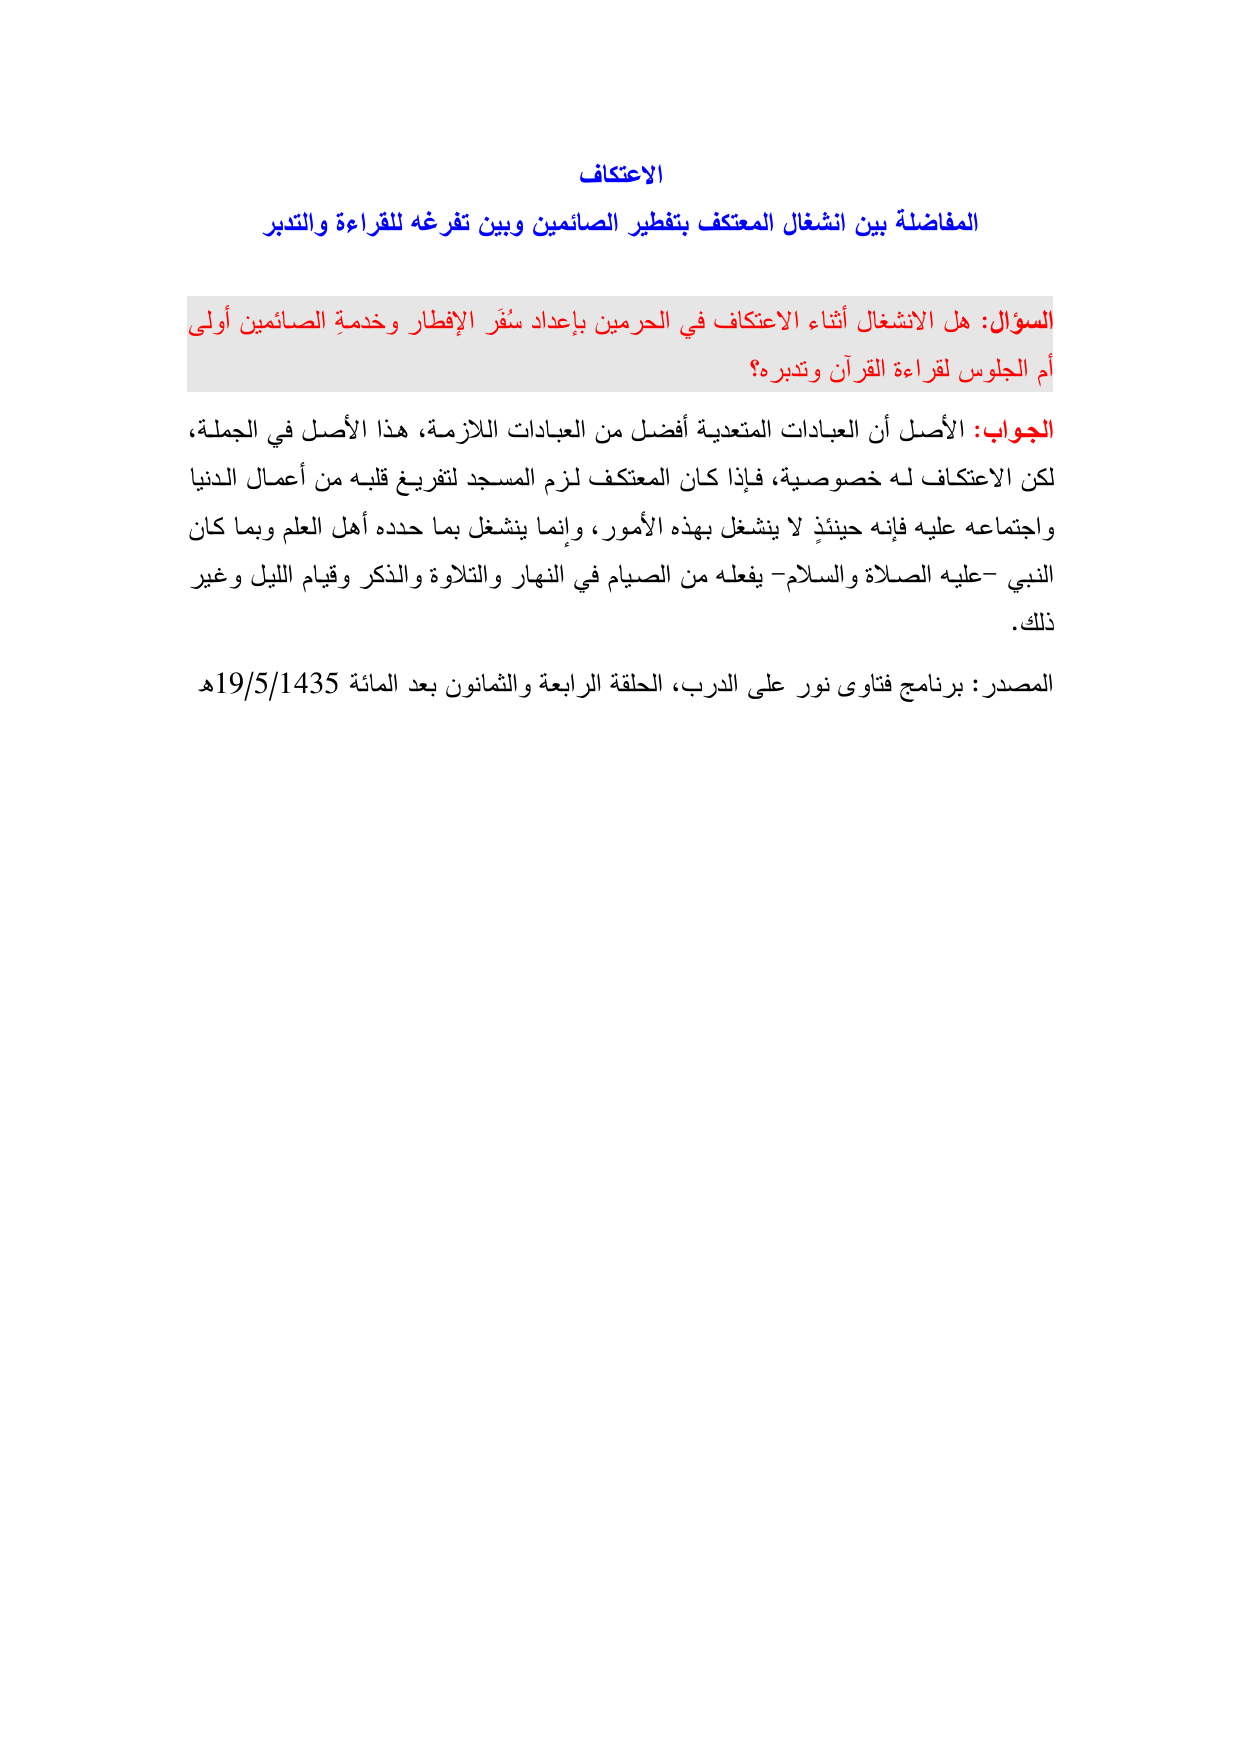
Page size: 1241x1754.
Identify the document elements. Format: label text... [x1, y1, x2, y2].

text الجواب: الأصل أن العبادات المتعدية أفضل من العبادات اللازمة، هذا الأصل في الجملة، لكن الاعتكاف له خصوصية، فإذا كان المعتكف لزم المسجد لتفريغ قلبه من أعمال الدنيا واجتماعه عليه فإنه حينئذٍ لا ينشغل بهذه الأمور، وإنما ينشغل بما حدده أهل العلم وبما كان النبي -عليه الصلاة والسلام- يفعله من الصيام في النهار والتلاوة والذكر وقيام الليل وغير ذلك. [187, 405, 1053, 647]
text السؤال: هل الانشغال أثناء الاعتكاف في الحرمين بإعداد سُفَر الإفطار وخدمةِ الصائمين أولى أم الجلوس لقراءة القرآن وتدبره؟ [187, 296, 1053, 392]
text المصدر: برنامج فتاوى نور على الدرب، الحلقة الرابعة والثمانون بعد المائة 19/5/1435ه [187, 659, 1053, 708]
title الاعتكاف [187, 150, 1053, 198]
title المفاضلة بين انشغال المعتكف بتفطير الصائمين وبين تفرغه للقراءة والتدبر [187, 198, 1053, 247]
